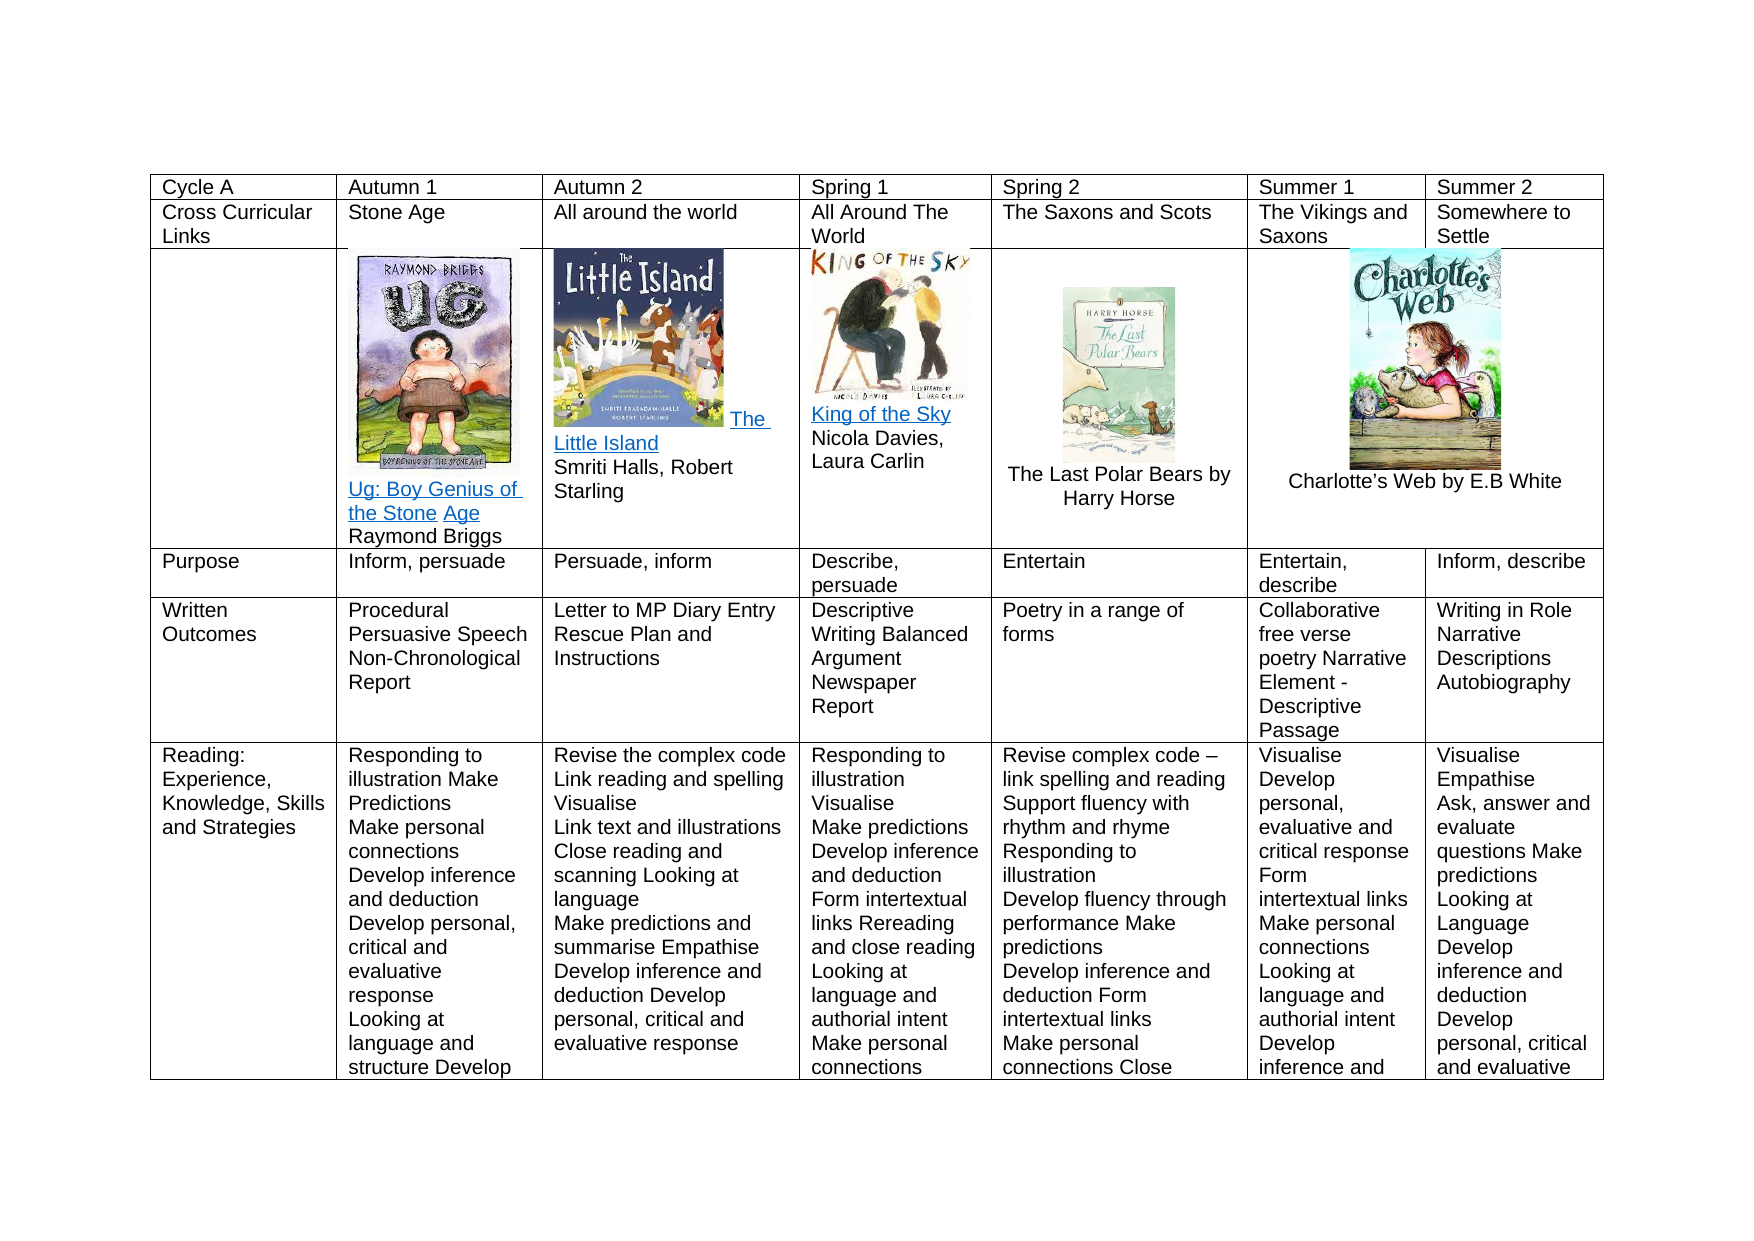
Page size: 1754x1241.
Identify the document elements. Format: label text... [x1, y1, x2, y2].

table_cell The Saxons and Scots [992, 200, 1247, 248]
table_cell Entertain, describe [1248, 549, 1425, 597]
table_header Summer 2 [1426, 175, 1603, 199]
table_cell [800, 743, 991, 1078]
table_cell [151, 249, 336, 548]
picture [811, 248, 971, 402]
table_cell Persuade, inform [543, 549, 799, 597]
picture [348, 248, 520, 477]
table_cell Procedural Persuasive Speech Non-Chronological Report [337, 598, 542, 742]
table_cell Descriptive Writing Balanced Argument Newspaper Report [800, 598, 991, 742]
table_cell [337, 743, 542, 1078]
table_cell Charlotte’s Web by E.B White [1248, 249, 1603, 548]
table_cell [1426, 743, 1603, 1078]
table_header Spring 1 [800, 175, 991, 199]
table_header Autumn 2 [543, 175, 799, 199]
table_cell Somewhere to Settle [1426, 200, 1603, 248]
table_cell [1248, 743, 1425, 1078]
table_cell The Little Island Smriti Halls, Robert Starling [543, 249, 799, 548]
table_cell King of the Sky Nicola Davies, Laura Carlin [800, 249, 991, 548]
table_cell Collaborative free verse poetry Narrative Element - Descriptive Passage [1248, 598, 1425, 742]
table_cell Cross Curricular Links [151, 200, 336, 248]
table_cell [992, 743, 1247, 1078]
table_cell Letter to MP Diary Entry Rescue Plan and Instructions [543, 598, 799, 742]
table_header Summer 1 [1248, 175, 1425, 199]
table_cell Purpose [151, 549, 336, 597]
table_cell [543, 743, 799, 1078]
table_cell Ug: Boy Genius of the Stone Age Raymond Briggs [337, 249, 542, 548]
table_header Cycle A [151, 175, 336, 199]
table_cell The Last Polar Bears by Harry Horse [992, 249, 1247, 548]
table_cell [151, 743, 336, 1078]
table_cell Entertain [992, 549, 1247, 597]
table_cell Stone Age [337, 200, 542, 248]
picture [553, 248, 724, 427]
table_cell Inform, describe [1426, 549, 1603, 597]
table_cell The Vikings and Saxons [1248, 200, 1425, 248]
table_cell Written Outcomes [151, 598, 336, 742]
table_header Spring 2 [992, 175, 1247, 199]
table_cell Poetry in a range of forms [992, 598, 1247, 742]
table_cell Describe, persuade [800, 549, 991, 597]
table_cell All around the world [543, 200, 799, 248]
table_cell All Around The World [800, 200, 991, 248]
table_header Autumn 1 [337, 175, 542, 199]
table_cell Writing in Role Narrative Descriptions Autobiography [1426, 598, 1603, 742]
table_cell Inform, persuade [337, 549, 542, 597]
